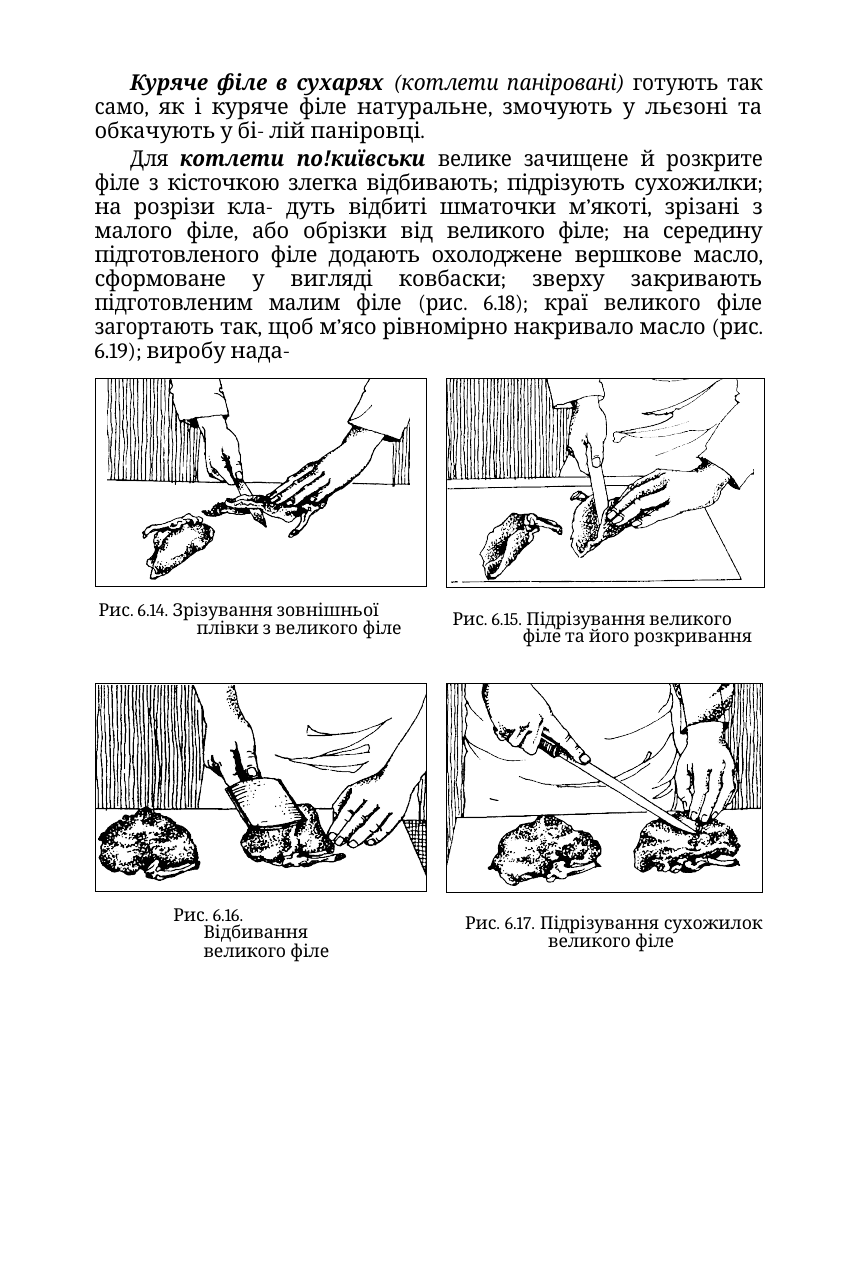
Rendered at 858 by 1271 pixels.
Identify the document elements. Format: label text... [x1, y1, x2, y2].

text Куряче філе в сухарях (котлети паніровані) готують так само, як і куряче філе натуральне, змочують у льєзоні та обкачують у бі- лій паніровці. [94, 68, 763, 144]
picture [447, 379, 754, 583]
text Рис. 6.17. Підрізування сухожилок великого філе [465, 915, 778, 952]
picture [447, 684, 761, 886]
text Рис. 6.16. Відбивання великого філе [173, 906, 351, 962]
text Для котлети по!київськи велике зачищене й розкрите філе з кісточкою злегка відбивають; підрізують сухожилки; на розрізи кла- дуть відбиті шматочки м’якоті, зрізані з малого філе, або обрізки від великого філе; на середину підготовленого філе додають охолоджене вершкове масло, сформоване у вигляді ковбаски; зверху закривають підготовленим малим філе (рис. 6.18); краї великого філе загортають так, щоб м’ясо рівномірно накривало масло (рис. 6.19); виробу нада- [94, 144, 763, 364]
picture [96, 685, 426, 881]
text Рис. 6.14. Зрізування зовнішньої плівки з великого філе [98, 602, 423, 639]
text Рис. 6.15. Підрізування великого філе та його розкривання [452, 610, 770, 647]
picture [107, 379, 410, 580]
